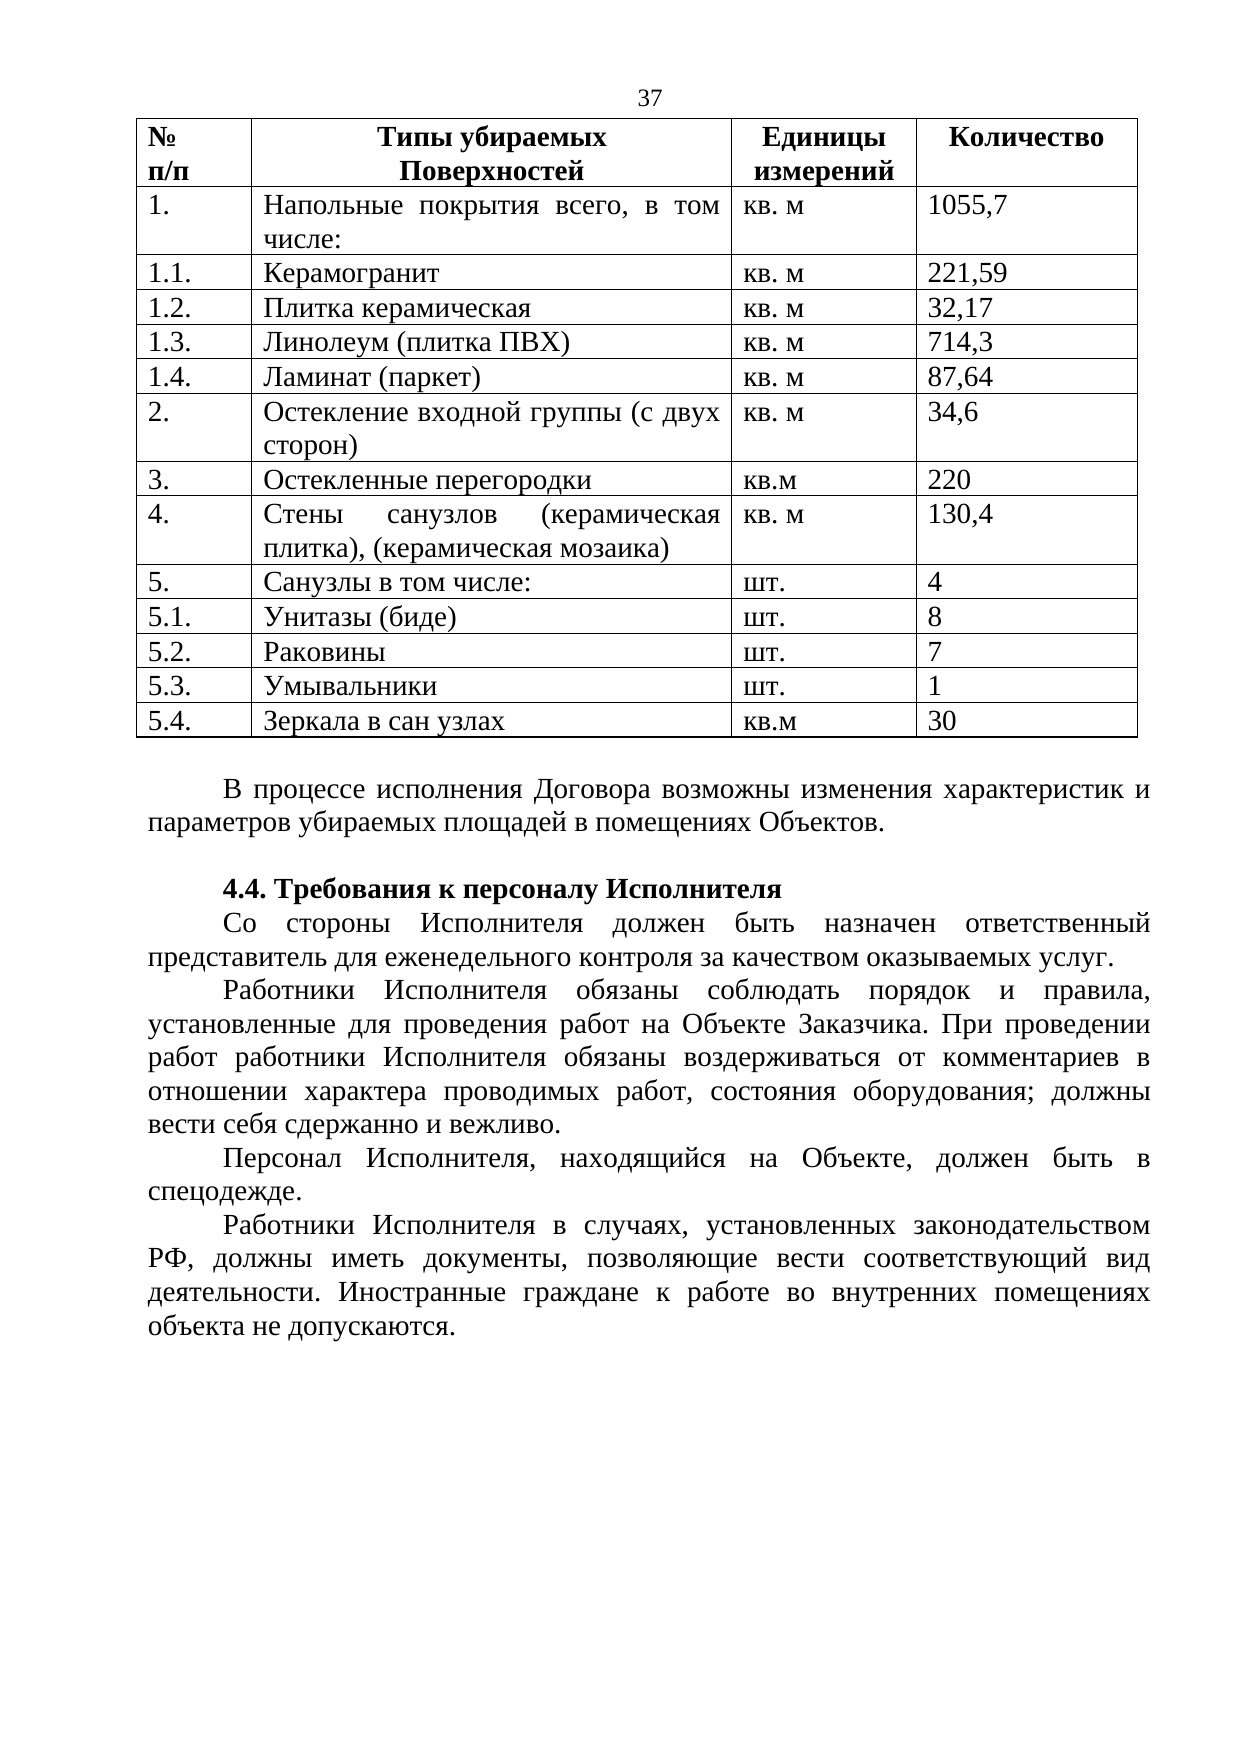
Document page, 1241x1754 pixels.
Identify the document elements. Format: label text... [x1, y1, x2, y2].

table_cell 5.3. [137, 668, 251, 702]
table_cell 8 [917, 599, 1137, 633]
table_cell кв. м [732, 359, 916, 393]
table_cell Зеркала в сан узлах [252, 703, 731, 736]
table_cell Остекленные перегородки [252, 462, 731, 495]
table_cell 4 [917, 565, 1137, 598]
table_cell Ламинат (паркет) [252, 359, 731, 393]
text Работники Исполнителя обязаны соблюдать порядок и правила, установленные для проведения работ на Объекте Заказчика. При проведении работ работники Исполнителя обязаны воздерживаться от комментариев в отношении характера проводимых работ, состояния оборудования; должны вести себя сдержанно и вежливо. [148, 972, 1152, 1140]
table_cell 5.1. [137, 599, 251, 633]
table_cell шт. [732, 668, 916, 702]
table_cell Унитазы (биде) [252, 599, 731, 633]
table_cell Остекление входной группы (с двух сторон) [252, 394, 731, 461]
table_cell кв. м [732, 325, 916, 358]
table_cell кв.м [732, 703, 916, 736]
table_cell кв. м [732, 255, 916, 289]
table_cell 4. [137, 496, 251, 563]
table_cell шт. [732, 599, 916, 633]
table_cell 30 [917, 703, 1137, 736]
table_cell 1.1. [137, 255, 251, 289]
table_cell кв.м [732, 462, 916, 495]
table_cell Количество [917, 119, 1137, 186]
table_cell 1.2. [137, 290, 251, 323]
table_cell 3. [137, 462, 251, 495]
table_cell кв. м [732, 394, 916, 461]
text Со стороны Исполнителя должен быть назначен ответственный представитель для еженедельного контроля за качеством оказываемых услуг. [148, 905, 1152, 972]
table_cell шт. [732, 634, 916, 667]
table_cell 130,4 [917, 496, 1137, 563]
table_cell 7 [917, 634, 1137, 667]
table_cell Плитка керамическая [252, 290, 731, 323]
table_cell 1 [917, 668, 1137, 702]
table_cell Линолеум (плитка ПВХ) [252, 325, 731, 358]
table_cell 2. [137, 394, 251, 461]
text Работники Исполнителя в случаях, установленных законодательством РФ, должны иметь документы, позволяющие вести соответствующий вид деятельности. Иностранные граждане к работе во внутренних помещениях объекта не допускаются. [148, 1207, 1152, 1341]
table_cell 221,59 [917, 255, 1137, 289]
text В процессе исполнения Договора возможны изменения характеристик и параметров убираемых площадей в помещениях Объектов. [148, 771, 1152, 838]
table_cell 1.3. [137, 325, 251, 358]
table_cell Умывальники [252, 668, 731, 702]
table_cell Санузлы в том числе: [252, 565, 731, 598]
table_cell Стены санузлов (керамическая плитка), (керамическая мозаика) [252, 496, 731, 563]
table_cell 5.4. [137, 703, 251, 736]
table_cell 714,3 [917, 325, 1137, 358]
table_cell Раковины [252, 634, 731, 667]
table_cell кв. м [732, 496, 916, 563]
table_cell 87,64 [917, 359, 1137, 393]
table_cell 5. [137, 565, 251, 598]
table_cell № п/п [137, 119, 251, 186]
table_cell кв. м [732, 290, 916, 323]
table_cell 220 [917, 462, 1137, 495]
table_cell 32,17 [917, 290, 1137, 323]
table_cell Единицы измерений [732, 119, 916, 186]
table_cell кв. м [732, 187, 916, 254]
table_cell 1.4. [137, 359, 251, 393]
text 4.4. Требования к персоналу Исполнителя [148, 872, 1152, 905]
table_cell Напольные покрытия всего, в том числе: [252, 187, 731, 254]
table_cell Керамогранит [252, 255, 731, 289]
table_cell 1. [137, 187, 251, 254]
text Персонал Исполнителя, находящийся на Объекте, должен быть в спецодежде. [148, 1140, 1152, 1207]
table_cell 1055,7 [917, 187, 1137, 254]
table_cell Типы убираемых Поверхностей [252, 119, 731, 186]
table_cell шт. [732, 565, 916, 598]
table_cell 5.2. [137, 634, 251, 667]
table_cell 34,6 [917, 394, 1137, 461]
